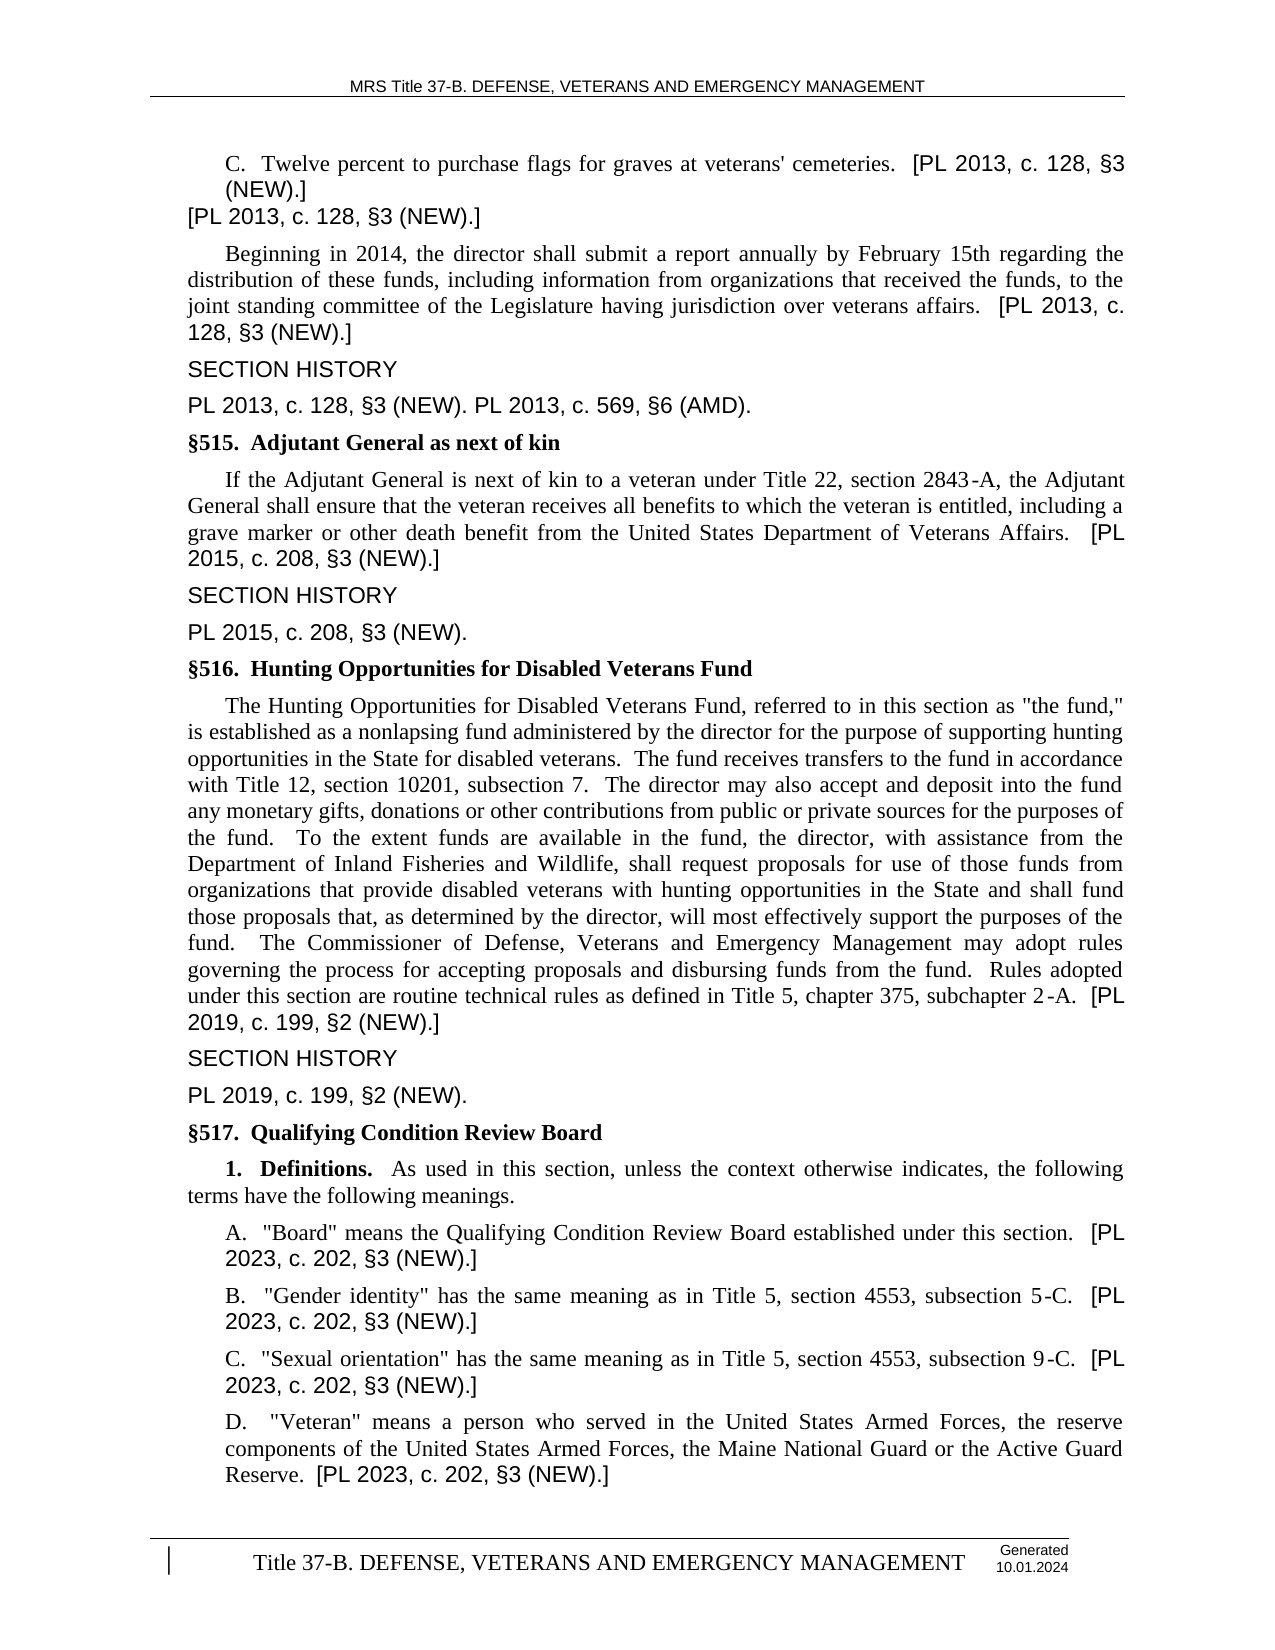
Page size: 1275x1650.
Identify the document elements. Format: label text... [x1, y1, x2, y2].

text PL 2015, c. 208, §3 (NEW). [187, 618, 1125, 645]
text C. "Sexual orientation" has the same meaning as in Title 5, section 4553, subsection 9‑C. [PL 2023, c. 202, §3 (NEW).] [225, 1345, 1125, 1398]
text §517. Qualifying Condition Review Board [187, 1119, 1125, 1145]
text Beginning in 2014, the director shall submit a report annually by February 15th regarding the distribution of these funds, including information from organizations that received the funds, to the joint standing committee of the Legislature having jurisdiction over veterans affairs. [PL 2013, c. 128, §3 (NEW).] [187, 239, 1125, 345]
text SECTION HISTORY [187, 582, 1125, 608]
text SECTION HISTORY [187, 1045, 1125, 1072]
text D. "Veteran" means a person who served in the United States Armed Forces, the reserve components of the United States Armed Forces, the Maine National Guard or the Active Guard Reserve. [PL 2023, c. 202, §3 (NEW).] [225, 1408, 1125, 1487]
text A. "Board" means the Qualifying Condition Review Board established under this section. [PL 2023, c. 202, §3 (NEW).] [225, 1219, 1125, 1271]
text §516. Hunting Opportunities for Disabled Veterans Fund [187, 655, 1125, 682]
text 1. Definitions. As used in this section, unless the context otherwise indicates, the following terms have the following meanings. [187, 1156, 1125, 1208]
text [PL 2013, c. 128, §3 (NEW).] [187, 203, 1125, 229]
text If the Adjutant General is next of kin to a veteran under Title 22, section 2843‑A, the Adjutant General shall ensure that the veteran receives all benefits to which the veteran is entitled, including a grave marker or other death benefit from the United States Department of Veterans Affairs. [PL 2015, c. 208, §3 (NEW).] [187, 466, 1125, 571]
text §515. Adjutant General as next of kin [187, 429, 1125, 455]
text B. "Gender identity" has the same meaning as in Title 5, section 4553, subsection 5‑C. [PL 2023, c. 202, §3 (NEW).] [225, 1282, 1125, 1335]
text The Hunting Opportunities for Disabled Veterans Fund, referred to in this section as "the fund," is established as a nonlapsing fund administered by the director for the purpose of supporting hunting opportunities in the State for disabled veterans. The fund receives transfers to the fund in accordance with Title 12, section 10201, subsection 7. The director may also accept and deposit into the fund any monetary gifts, donations or other contributions from public or private sources for the purposes of the fund. To the extent funds are available in the fund, the director, with assistance from the Department of Inland Fisheries and Wildlife, shall request proposals for use of those funds from organizations that provide disabled veterans with hunting opportunities in the State and shall fund those proposals that, as determined by the director, will most effectively support the purposes of the fund. The Commissioner of Defense, Veterans and Emergency Management may adopt rules governing the process for accepting proposals and disbursing funds from the fund. Rules adopted under this section are routine technical rules as defined in Title 5, chapter 375, subchapter 2‑A. [PL 2019, c. 199, §2 (NEW).] [187, 692, 1125, 1035]
text C. Twelve percent to purchase flags for graves at veterans' cemeteries. [PL 2013, c. 128, §3 (NEW).] [225, 150, 1125, 203]
text SECTION HISTORY [187, 356, 1125, 382]
text PL 2019, c. 199, §2 (NEW). [187, 1082, 1125, 1108]
text PL 2013, c. 128, §3 (NEW). PL 2013, c. 569, §6 (AMD). [187, 392, 1125, 419]
